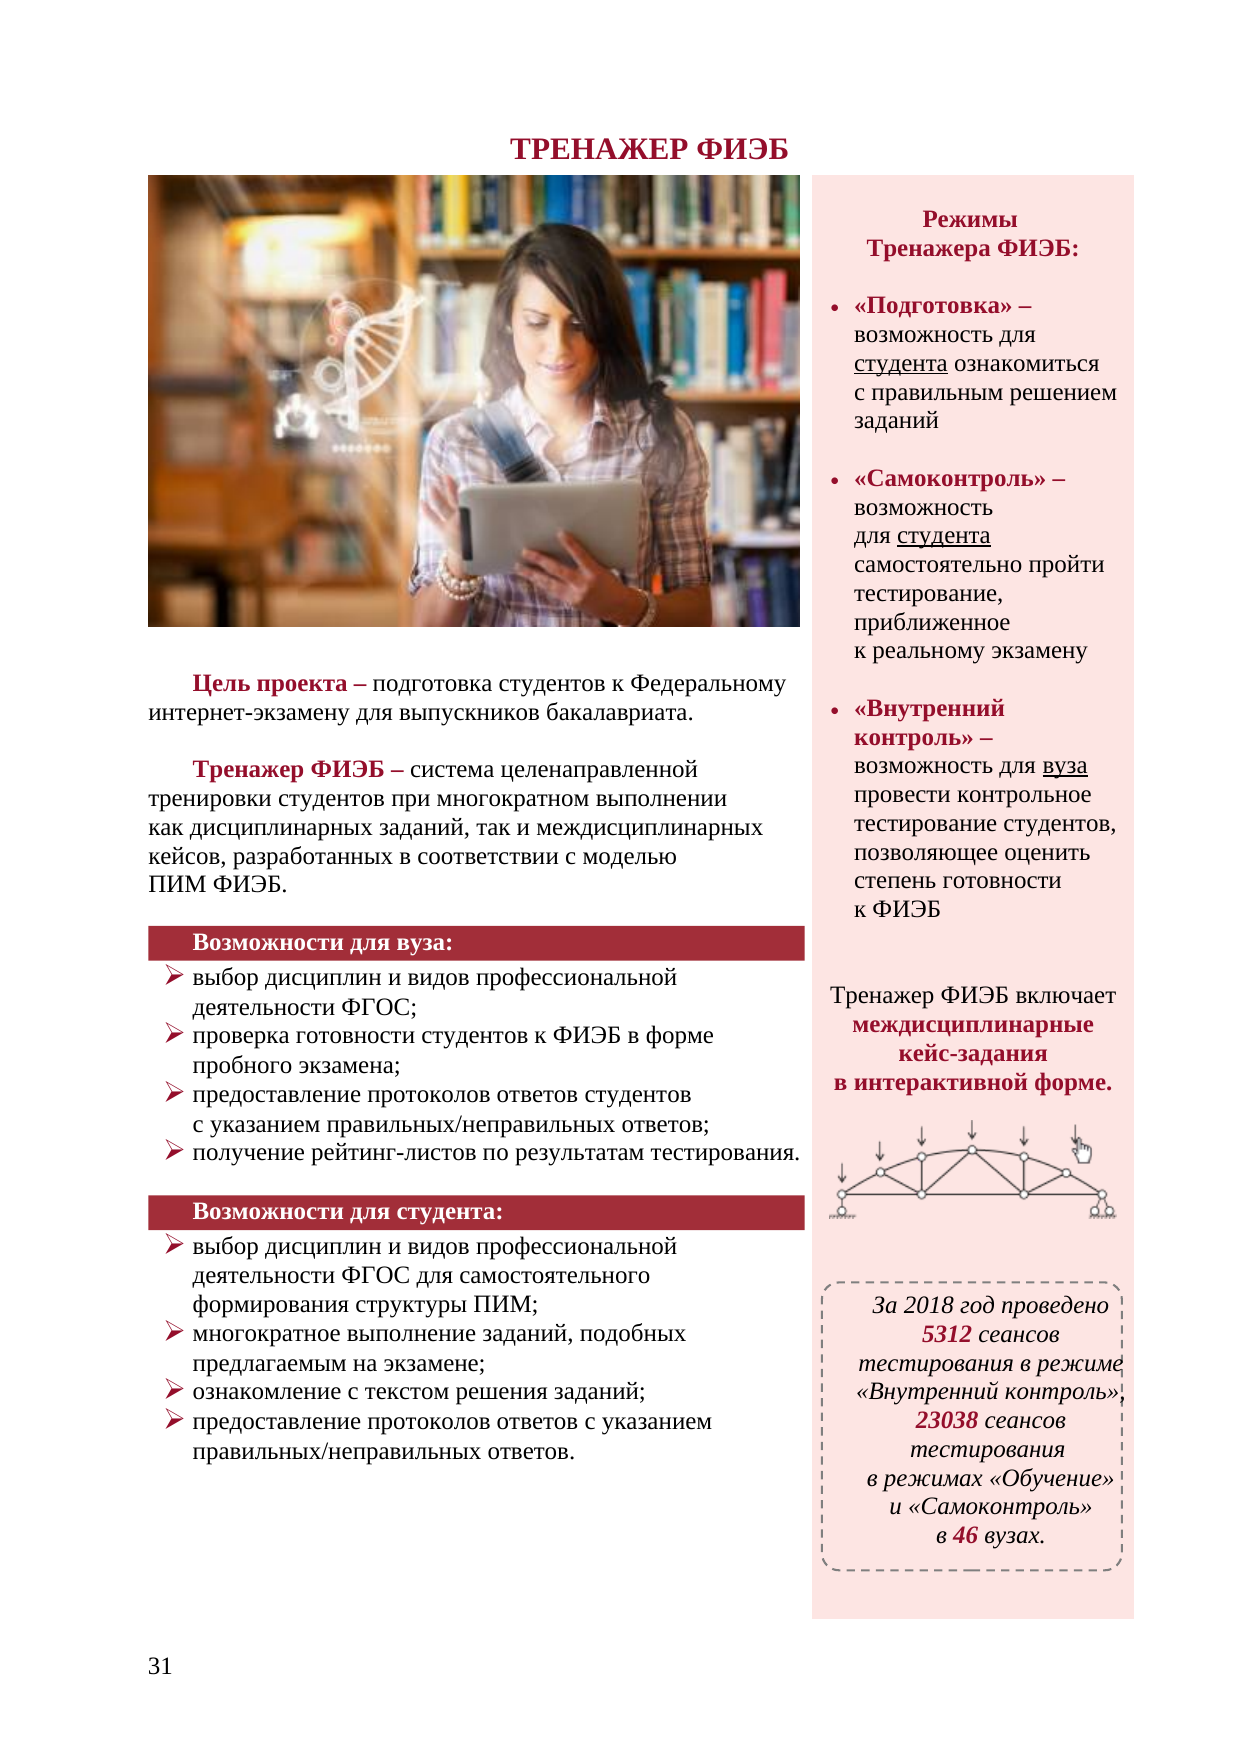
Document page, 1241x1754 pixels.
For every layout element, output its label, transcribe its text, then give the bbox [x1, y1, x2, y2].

picture [148, 175, 800, 627]
table_header Режимы Тренажера ФИЭБ: «Подготовка» – возможность для студента ознакомиться с правильным решением заданий «Самоконтроль» – возможность для студента самостоятельно пройти тестирование, приближенное к реальному экзамену «Внутренний контроль» – возможность для вуза провести контрольное тестирование студентов, позволяющее оценить степень готовности к ФИЭБ Тренажер ФИЭБ включает междисциплинарные кейс-задания в интерактивной форме. [812, 175, 1134, 1619]
picture [829, 1120, 1117, 1219]
table_header Цель проекта – подготовка студентов к Федеральному интернет-экзамену для выпускников бакалавриата. Тренажер ФИЭБ – система целенаправленной тренировки студентов при многократном выполнении как дисциплинарных заданий, так и междисциплинарных кейсов, разработанных в соответствии с моделью ПИМ ФИЭБ. Возможности для вуза: выбор дисциплин и видов профессиональной деятельности ФГОС; проверка готовности студентов к ФИЭБ в форме пробного экзамена; предоставление протоколов ответов студентов с указанием правильных/неправильных ответов; получение рейтинг-листов по результатам тестирования. Возможности для студента: выбор дисциплин и видов профессиональной деятельности ФГОС для самостоятельного формирования структуры ПИМ; многократное выполнение заданий, подобных предлагаемым на экзамене; ознакомление с текстом решения заданий; предоставление протоколов ответов с указанием правильных/неправильных ответов. [137, 175, 812, 1619]
text ТРЕНАЖЕР ФИЭБ [148, 130, 1152, 166]
